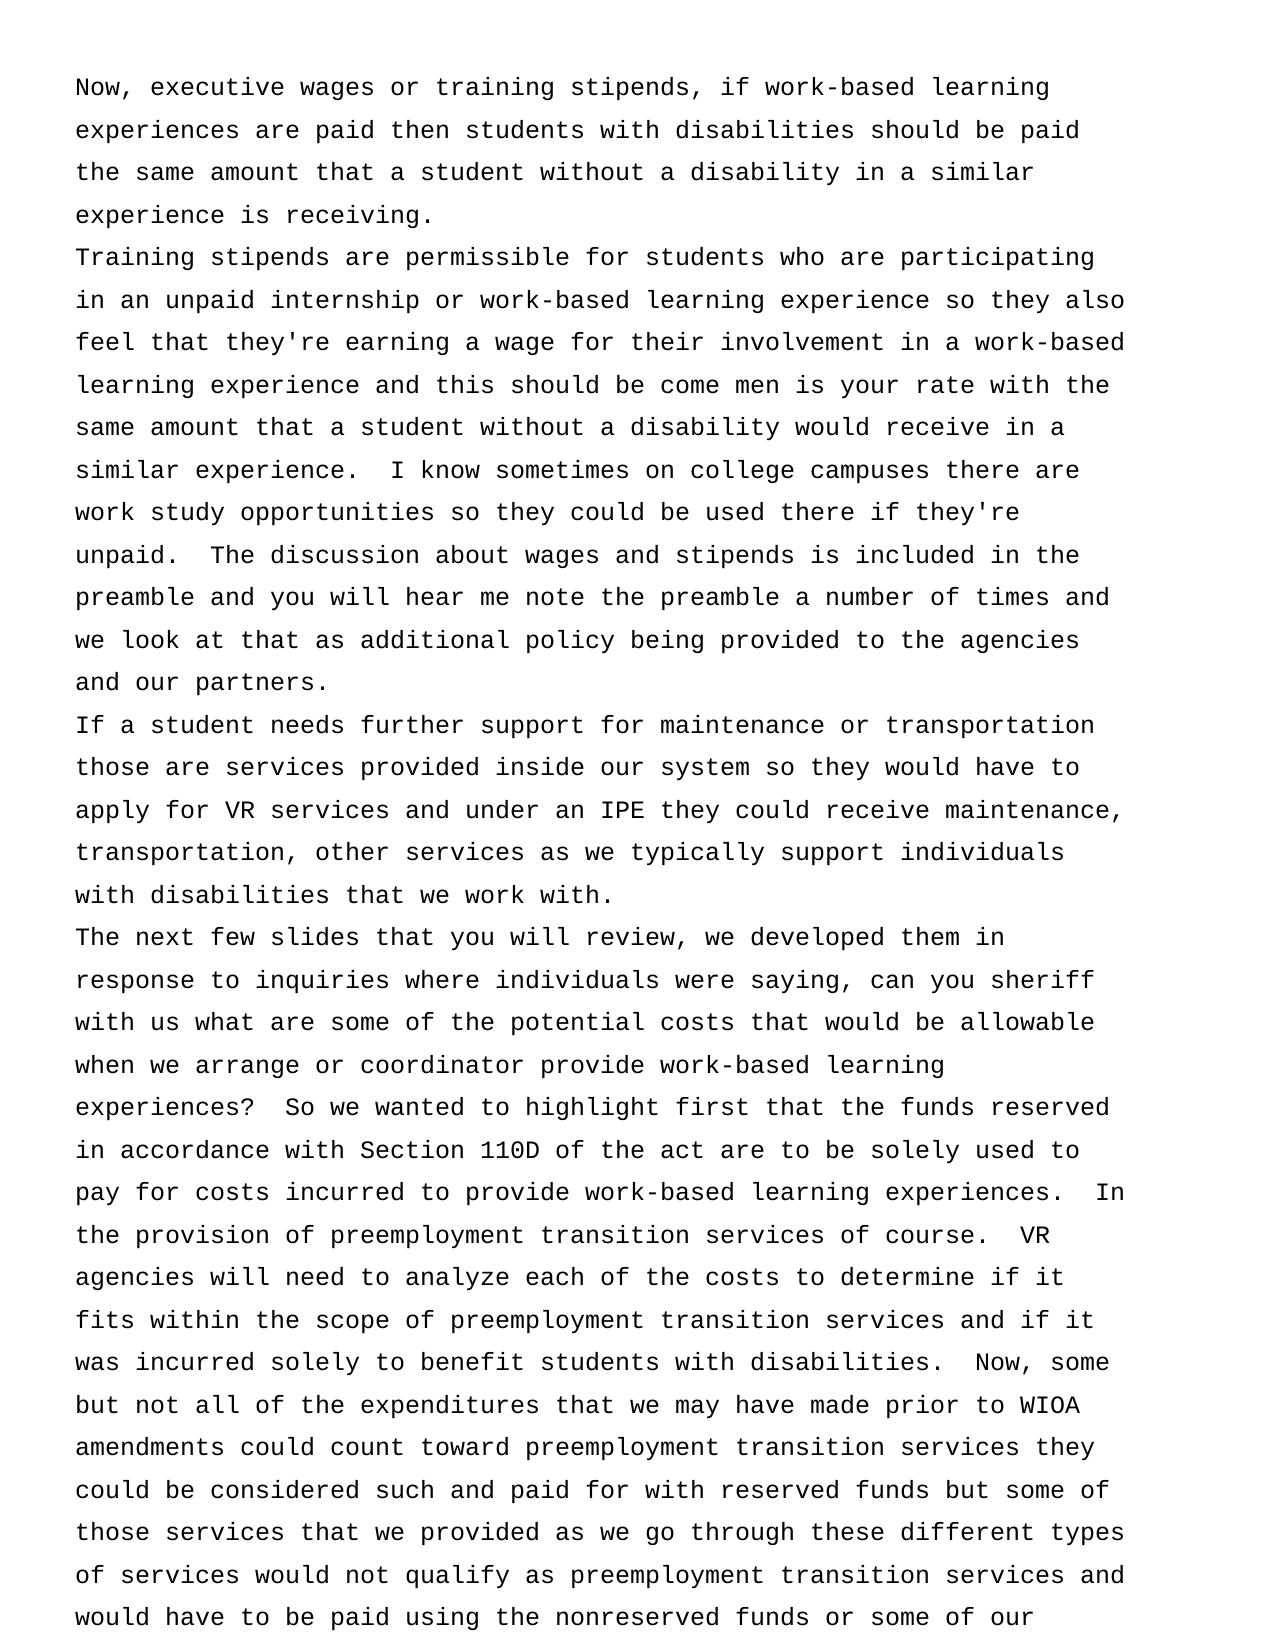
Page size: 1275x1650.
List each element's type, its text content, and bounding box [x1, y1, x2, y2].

text Now, executive wages or training stipends, if work-based learning experiences are paid then students with disabilities should be paid the same amount that a student without a disability in a similar experience is receiving. [75, 75, 1125, 231]
text Training stipends are permissible for students who are participating in an unpaid internship or work-based learning experience so they also feel that they're earning a wage for their involvement in a work-based learning experience and this should be come men is your rate with the same amount that a student without a disability would receive in a similar experience. I know sometimes on college campuses there are work study opportunities so they could be used there if they're unpaid. The discussion about wages and stipends is included in the preamble and you will hear me note the preamble a number of times and we look at that as additional policy being provided to the agencies and our partners. [75, 245, 1125, 698]
text If a student needs further support for maintenance or transportation those are services provided inside our system so they would have to apply for VR services and under an IPE they could receive maintenance, transportation, other services as we typically support individuals with disabilities that we work with. [75, 712, 1125, 911]
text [75, 925, 1125, 1633]
